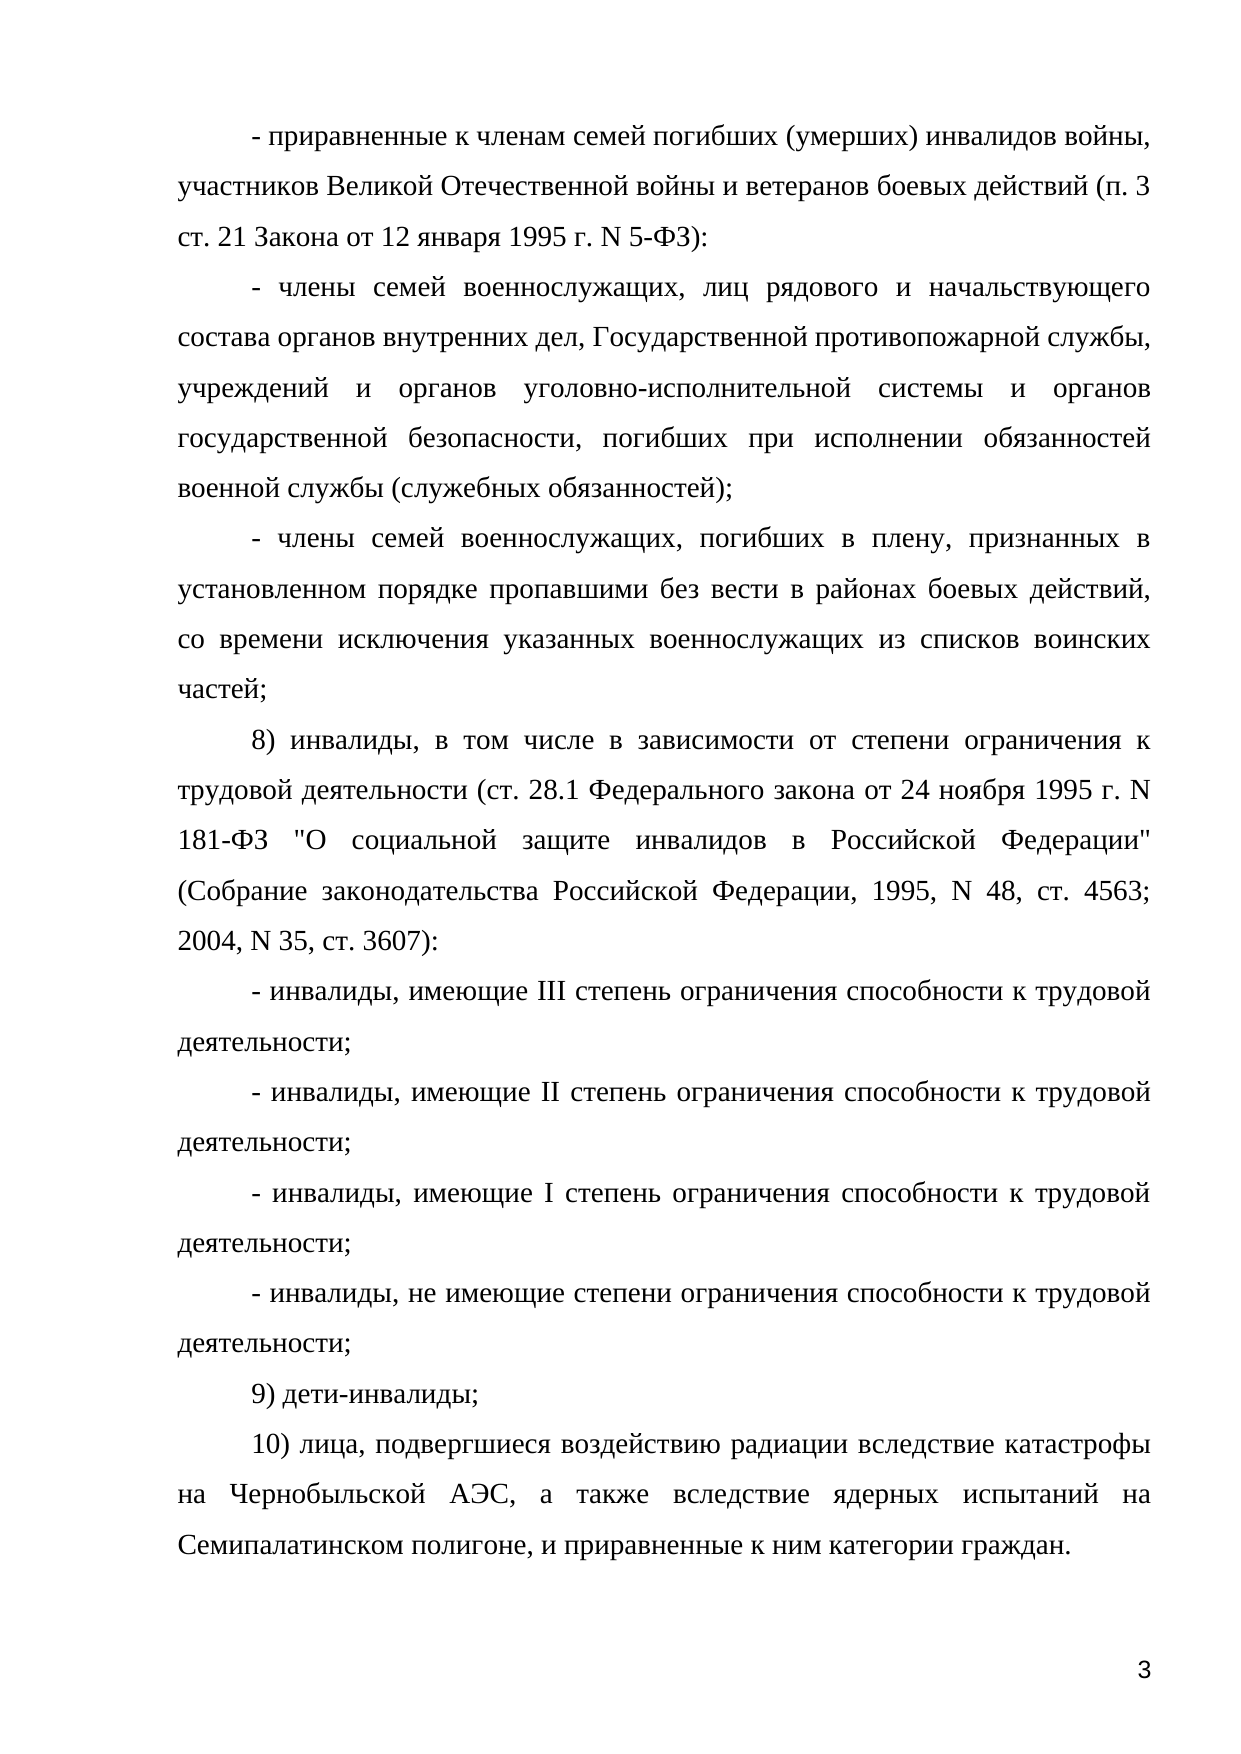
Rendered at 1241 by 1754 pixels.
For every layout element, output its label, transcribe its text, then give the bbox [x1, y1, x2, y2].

text - приравненные к членам семей погибших (умерших) инвалидов войны, участников Великой Отечественной войны и ветеранов боевых действий (п. 3 ст. 21 Закона от 12 января 1995 г. N 5-ФЗ): [177, 118, 1152, 252]
text 8) инвалиды, в том числе в зависимости от степени ограничения к трудовой деятельности (ст. 28.1 Федерального закона от 24 ноября 1995 г. N 181-ФЗ "О социальной защите инвалидов в Российской Федерации" (Собрание законодательства Российской Федерации, 1995, N 48, ст. 4563; 2004, N 35, ст. 3607): [177, 722, 1152, 957]
text - члены семей военнослужащих, погибших в плену, признанных в установленном порядке пропавшими без вести в районах боевых действий, со времени исключения указанных военнослужащих из списков воинских частей; [177, 521, 1152, 705]
text - инвалиды, имеющие II степень ограничения способности к трудовой деятельности; [177, 1074, 1152, 1158]
text 10) лица, подвергшиеся воздействию радиации вследствие катастрофы на Чернобыльской АЭС, а также вследствие ядерных испытаний на Семипалатинском полигоне, и приравненные к ним категории граждан. [177, 1426, 1152, 1560]
text - инвалиды, имеющие I степень ограничения способности к трудовой деятельности; [177, 1175, 1152, 1258]
text - инвалиды, не имеющие степени ограничения способности к трудовой деятельности; [177, 1275, 1152, 1359]
text - члены семей военнослужащих, лиц рядового и начальствующего состава органов внутренних дел, Государственной противопожарной службы, учреждений и органов уголовно-исполнительной системы и органов государственной безопасности, погибших при исполнении обязанностей военной службы (служебных обязанностей); [177, 269, 1152, 504]
text - инвалиды, имеющие III степень ограничения способности к трудовой деятельности; [177, 973, 1152, 1057]
text 9) дети-инвалиды; [177, 1376, 1152, 1409]
